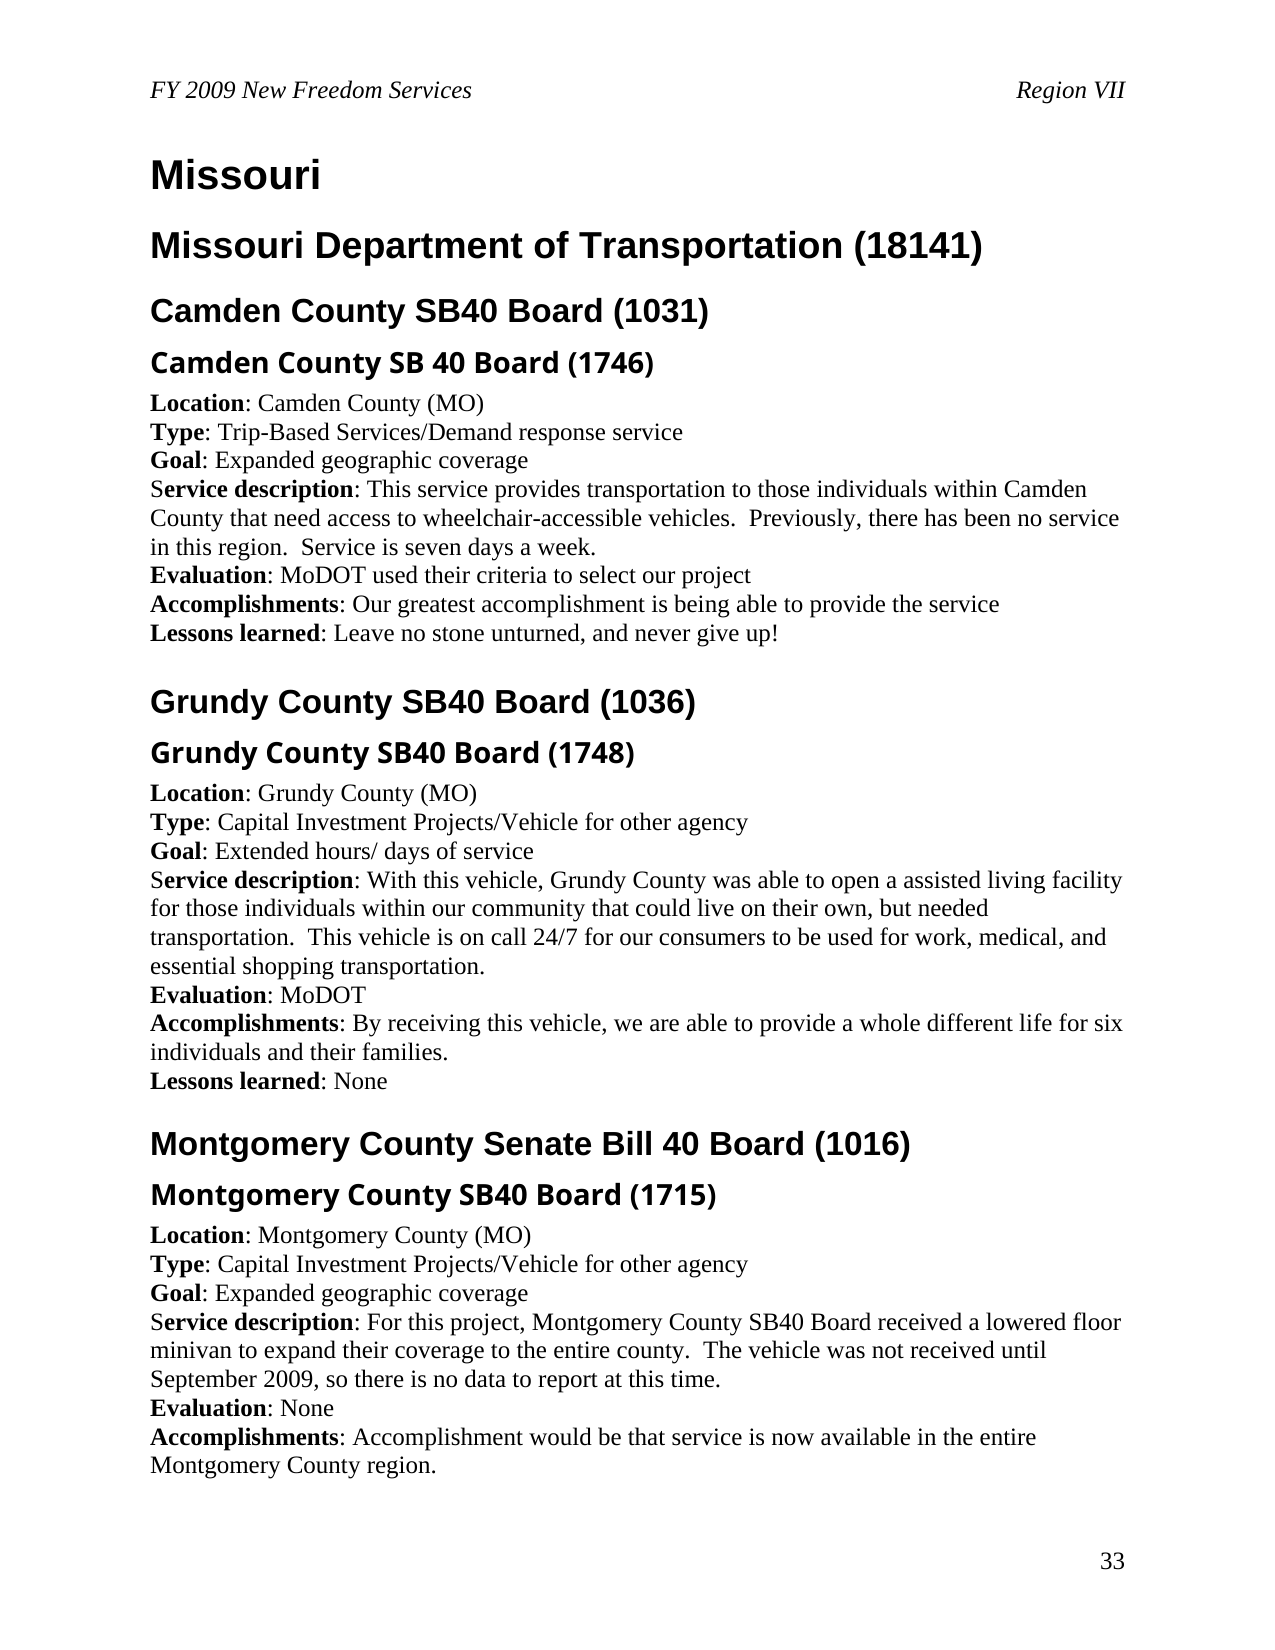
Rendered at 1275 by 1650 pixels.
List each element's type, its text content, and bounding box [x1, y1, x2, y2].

subtitle Camden County SB40 Board (1031) [150, 291, 1125, 329]
text Location: Grundy County (MO) [150, 778, 1125, 807]
text Evaluation: None [150, 1393, 1125, 1422]
text Goal: Expanded geographic coverage [150, 1278, 1125, 1307]
text Accomplishments: Accomplishment would be that service is now available in the entire Montgomery County region. [150, 1422, 1125, 1479]
text Type: Trip-Based Services/Demand response service [150, 417, 1125, 445]
text Accomplishments: Our greatest accomplishment is being able to provide the service [150, 589, 1125, 618]
text Goal: Expanded geographic coverage [150, 445, 1125, 474]
subtitle Missouri Department of Transportation (18141) [150, 223, 1125, 266]
text Service description: This service provides transportation to those individuals within Camden County that need access to wheelchair-accessible vehicles. Previously, there has been no service in this region. Service is seven days a week. [150, 474, 1125, 560]
text Type: Capital Investment Projects/Vehicle for other agency [150, 1249, 1125, 1278]
text Service description: For this project, Montgomery County SB40 Board received a lowered floor minivan to expand their coverage to the entire county. The vehicle was not received until September 2009, so there is no data to report at this time. [150, 1307, 1125, 1393]
text Evaluation: MoDOT [150, 980, 1125, 1008]
text Goal: Extended hours/ days of service [150, 836, 1125, 865]
subtitle Grundy County SB40 Board (1748) [150, 733, 1125, 772]
subtitle Montgomery County Senate Bill 40 Board (1016) [150, 1123, 1125, 1162]
text Service description: With this vehicle, Grundy County was able to open a assisted living facility for those individuals within our community that could live on their own, but needed transportation. This vehicle is on call 24/7 for our consumers to be used for work, medical, and essential shopping transportation. [150, 865, 1125, 980]
text Lessons learned: None [150, 1066, 1125, 1095]
subtitle Missouri [150, 150, 1125, 198]
subtitle Montgomery County SB40 Board (1715) [150, 1174, 1125, 1214]
subtitle Grundy County SB40 Board (1036) [150, 682, 1125, 720]
text Location: Camden County (MO) [150, 388, 1125, 417]
text Accomplishments: By receiving this vehicle, we are able to provide a whole different life for six individuals and their families. [150, 1008, 1125, 1066]
text Lessons learned: Leave no stone unturned, and never give up! [150, 618, 1125, 647]
text Location: Montgomery County (MO) [150, 1220, 1125, 1249]
subtitle Camden County SB 40 Board (1746) [150, 342, 1125, 382]
text Type: Capital Investment Projects/Vehicle for other agency [150, 807, 1125, 836]
text Evaluation: MoDOT used their criteria to select our project [150, 560, 1125, 589]
